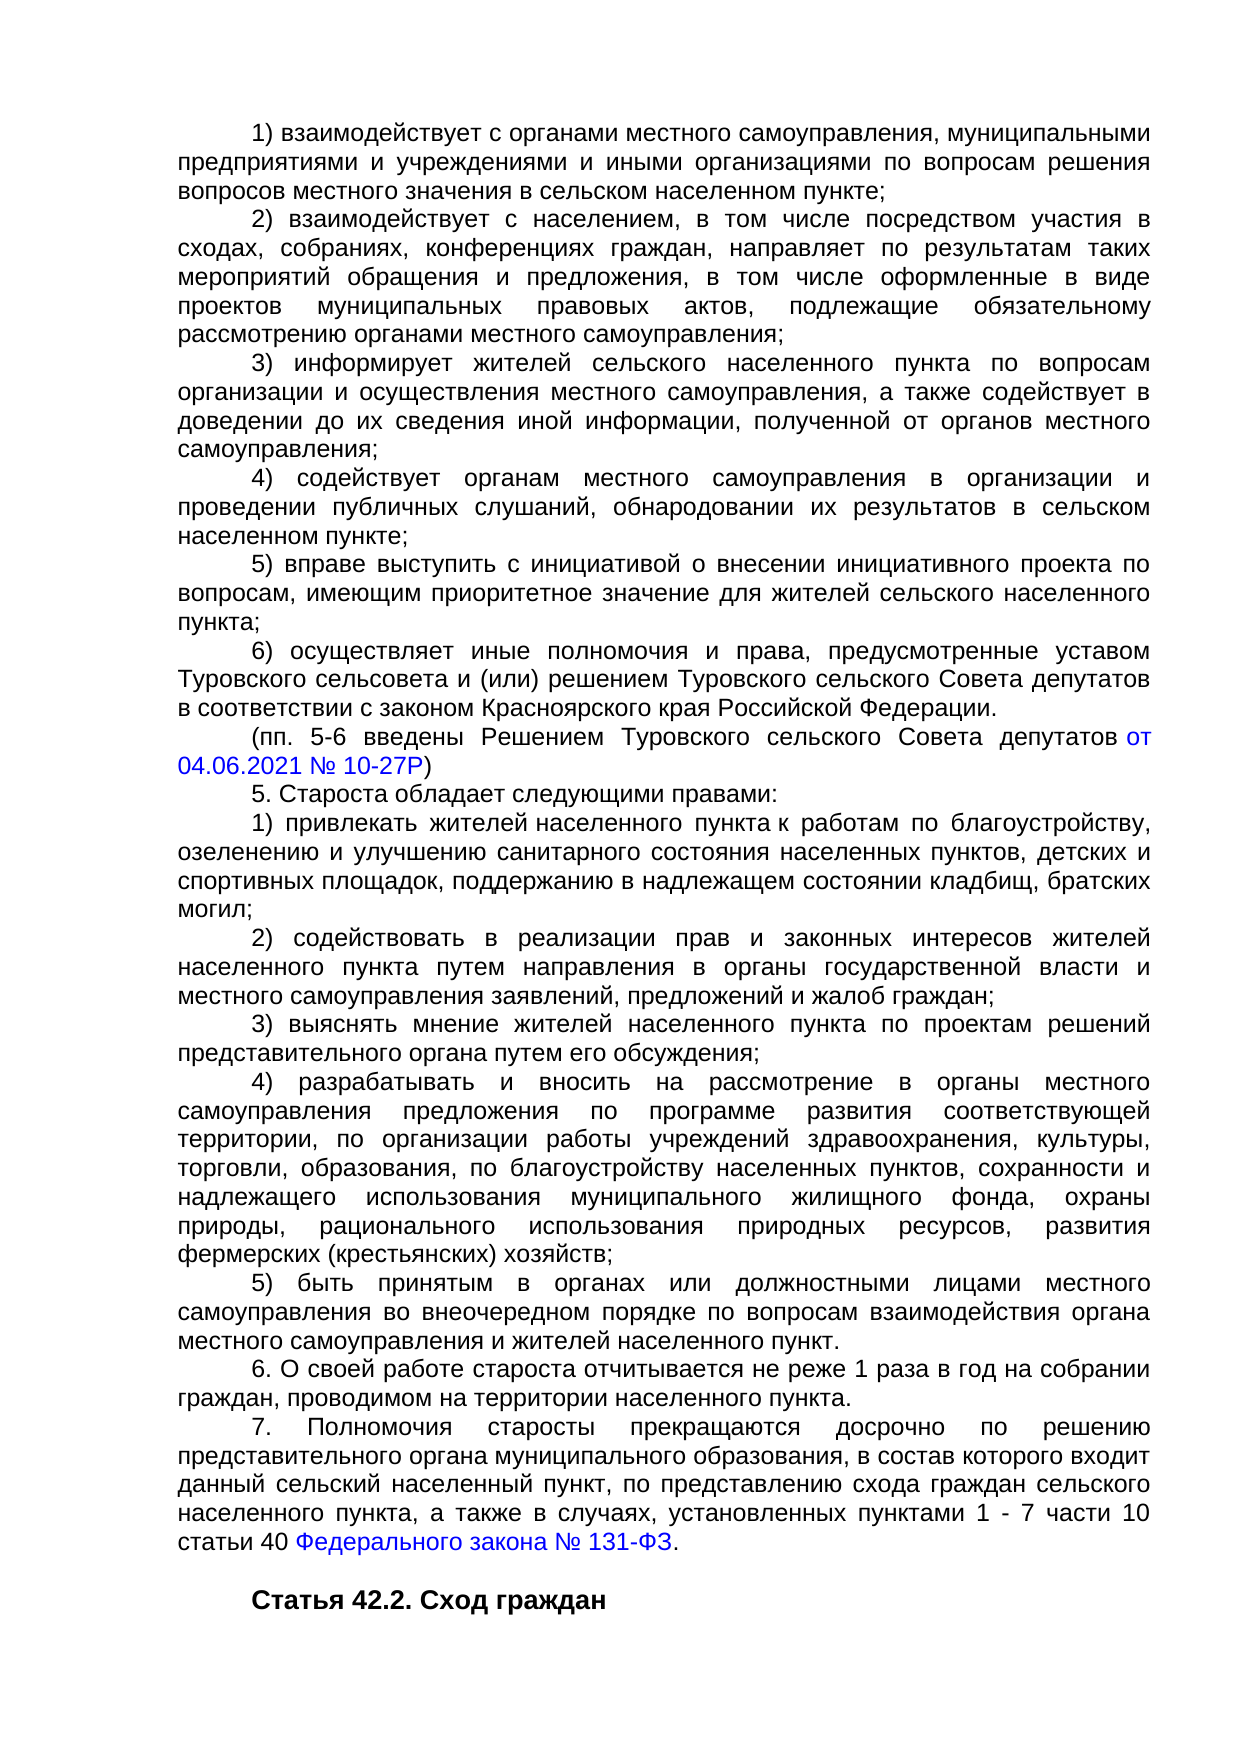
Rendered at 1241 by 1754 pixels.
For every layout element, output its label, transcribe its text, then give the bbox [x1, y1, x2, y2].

text (пп. 5-6 введены Решением Туровского сельского Совета депутатов от 04.06.2021 № 10-27Р) [177, 722, 1152, 779]
text 3) информирует жителей сельского населенного пункта по вопросам организации и осуществления местного самоуправления, а также содействует в доведении до их сведения иной информации, полученной от органов местного самоуправления; [177, 348, 1152, 463]
text Статья 42.2. Сход граждан [177, 1584, 1152, 1616]
text 5. Староста обладает следующими правами: [177, 779, 1152, 808]
text 7. Полномочия старосты прекращаются досрочно по решению представительного органа муниципального образования, в состав которого входит данный сельский населенный пункт, по представлению схода граждан сельского населенного пункта, а также в случаях, установленных пунктами 1 - 7 части 10 статьи 40 Федерального закона № 131-ФЗ. [177, 1412, 1152, 1556]
text 4) содействует органам местного самоуправления в организации и проведении публичных слушаний, обнародовании их результатов в сельском населенном пункте; [177, 463, 1152, 549]
text 3) выяснять мнение жителей населенного пункта по проектам решений представительного органа путем его обсуждения; [177, 1009, 1152, 1067]
text 5) вправе выступить с инициативой о внесении инициативного проекта по вопросам, имеющим приоритетное значение для жителей сельского населенного пункта; [177, 549, 1152, 636]
text 2) взаимодействует с населением, в том числе посредством участия в сходах, собраниях, конференциях граждан, направляет по результатам таких мероприятий обращения и предложения, в том числе оформленные в виде проектов муниципальных правовых актов, подлежащие обязательному рассмотрению органами местного самоуправления; [177, 204, 1152, 348]
text 1) привлекать жителей населенного пункта к работам по благоустройству, озеленению и улучшению санитарного состояния населенных пунктов, детских и спортивных площадок, поддержанию в надлежащем состоянии кладбищ, братских могил; [177, 808, 1152, 923]
text 6) осуществляет иные полномочия и права, предусмотренные уставом Туровского сельсовета и (или) решением Туровского сельского Совета депутатов в соответствии с законом Красноярского края Российской Федерации. [177, 636, 1152, 722]
text 2) содействовать в реализации прав и законных интересов жителей населенного пункта путем направления в органы государственной власти и местного самоуправления заявлений, предложений и жалоб граждан; [177, 923, 1152, 1009]
text 4) разрабатывать и вносить на рассмотрение в органы местного самоуправления предложения по программе развития соответствующей территории, по организации работы учреждений здравоохранения, культуры, торговли, образования, по благоустройству населенных пунктов, сохранности и надлежащего использования муниципального жилищного фонда, охраны природы, рационального использования природных ресурсов, развития фермерских (крестьянских) хозяйств; [177, 1067, 1152, 1268]
text 6. О своей работе староста отчитывается не реже 1 раза в год на собрании граждан, проводимом на территории населенного пункта. [177, 1354, 1152, 1412]
text 1) взаимодействует с органами местного самоуправления, муниципальными предприятиями и учреждениями и иными организациями по вопросам решения вопросов местного значения в сельском населенном пункте; [177, 118, 1152, 204]
text 5) быть принятым в органах или должностными лицами местного самоуправления во внеочередном порядке по вопросам взаимодействия органа местного самоуправления и жителей населенного пункт. [177, 1268, 1152, 1354]
